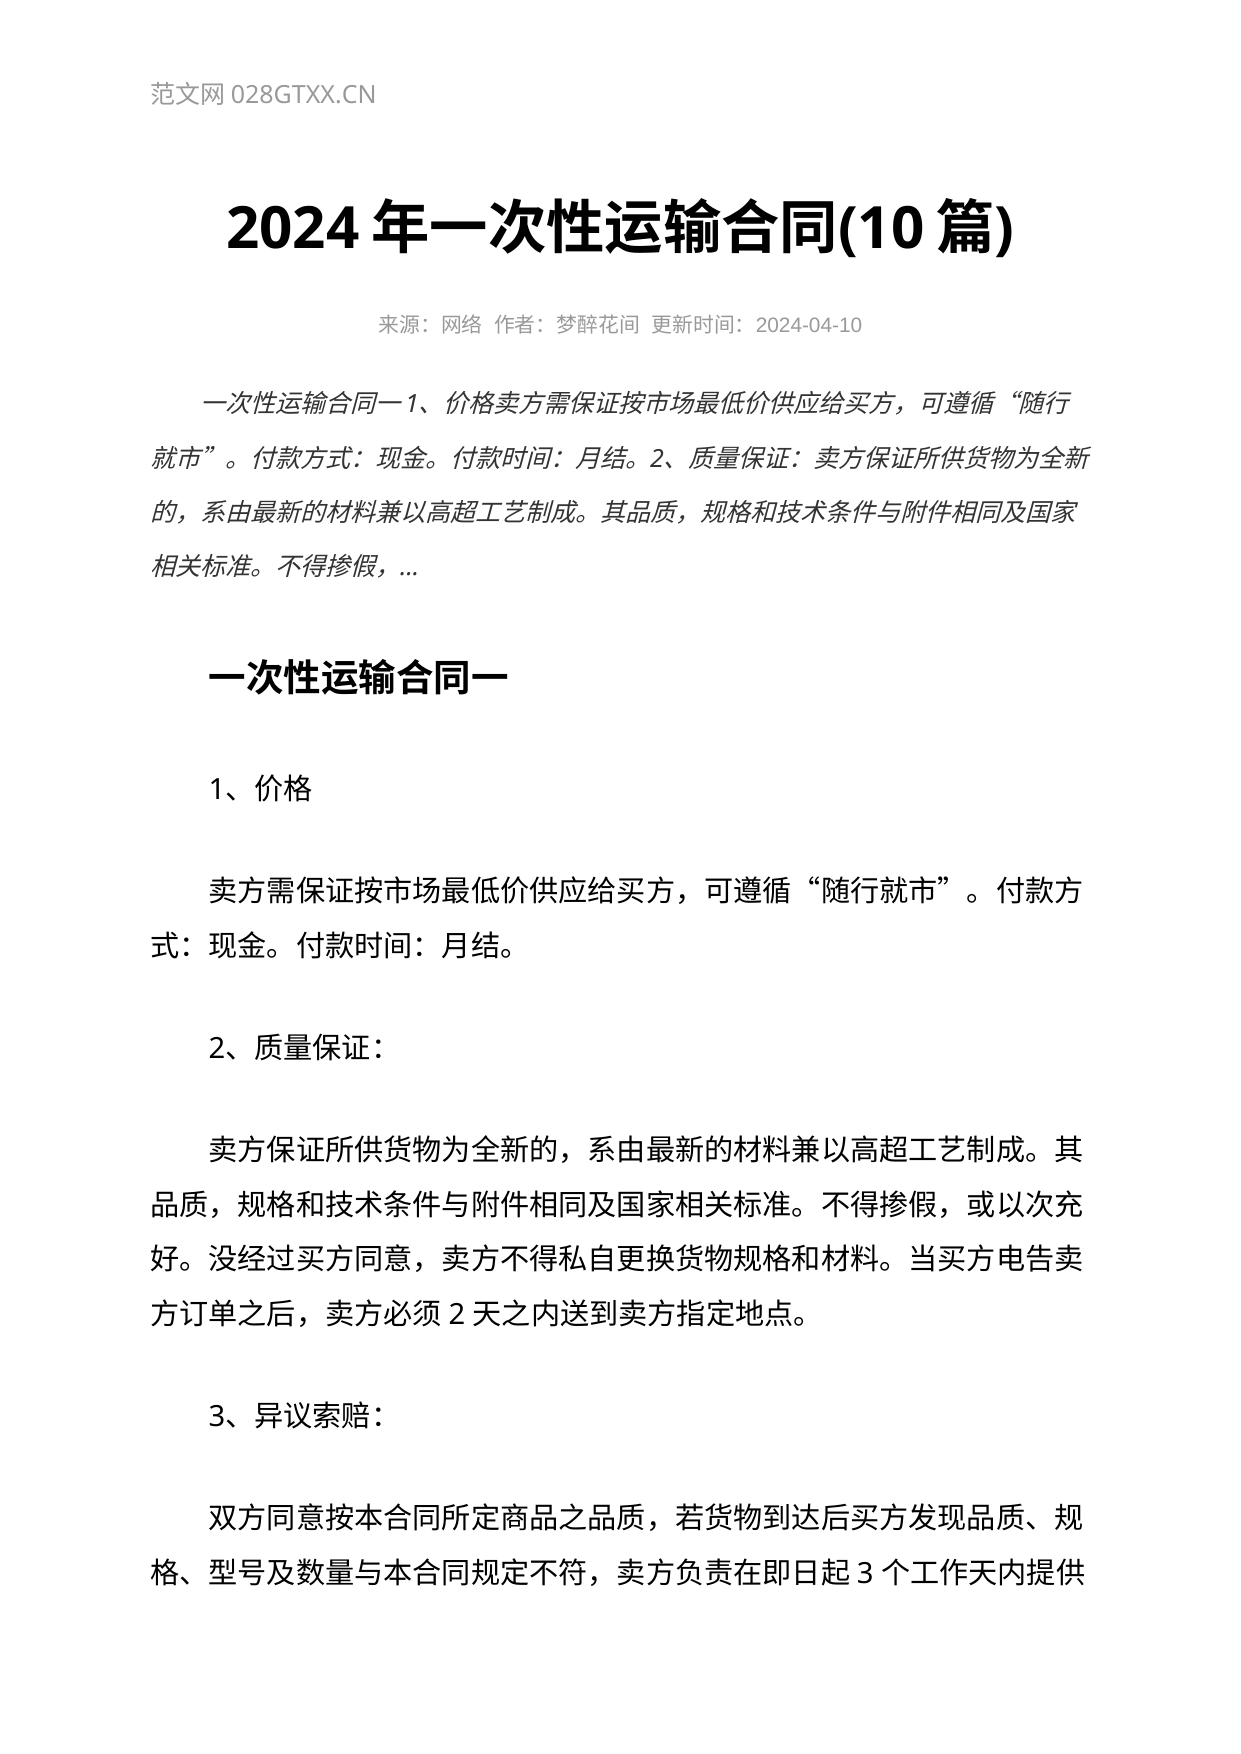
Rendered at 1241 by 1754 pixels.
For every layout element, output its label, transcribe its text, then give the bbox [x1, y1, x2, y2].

text 3、异议索赔： [150, 1393, 1090, 1435]
text 1、价格 [150, 766, 1090, 808]
text 来源：网络 作者：梦醉花间 更新时间：2024-04-10 [150, 313, 1090, 337]
text 卖方需保证按市场最低价供应给买方，可遵循“随行就市”。付款方式：现金。付款时间：月结。 [150, 867, 1090, 965]
text 一次性运输合同一 [150, 648, 1090, 702]
text 卖方保证所供货物为全新的，系由最新的材料兼以高超工艺制成。其品质，规格和技术条件与附件相同及国家相关标准。不得掺假，或以次充好。没经过买方同意，卖方不得私自更换货物规格和材料。当买方电告卖方订单之后，卖方必须 2 天之内送到卖方指定地点。 [150, 1126, 1090, 1333]
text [150, 1495, 1090, 1592]
text 2、质量保证： [150, 1024, 1090, 1067]
text 一次性运输合同一1、价格卖方需保证按市场最低价供应给买方，可遵循“随行就市”。付款方式：现金。付款时间：月结。2、质量保证：卖方保证所供货物为全新的，系由最新的材料兼以高超工艺制成。其品质，规格和技术条件与附件相同及国家相关标准。不得掺假，... [150, 384, 1090, 583]
subtitle 2024年一次性运输合同(10篇) [150, 181, 1090, 266]
